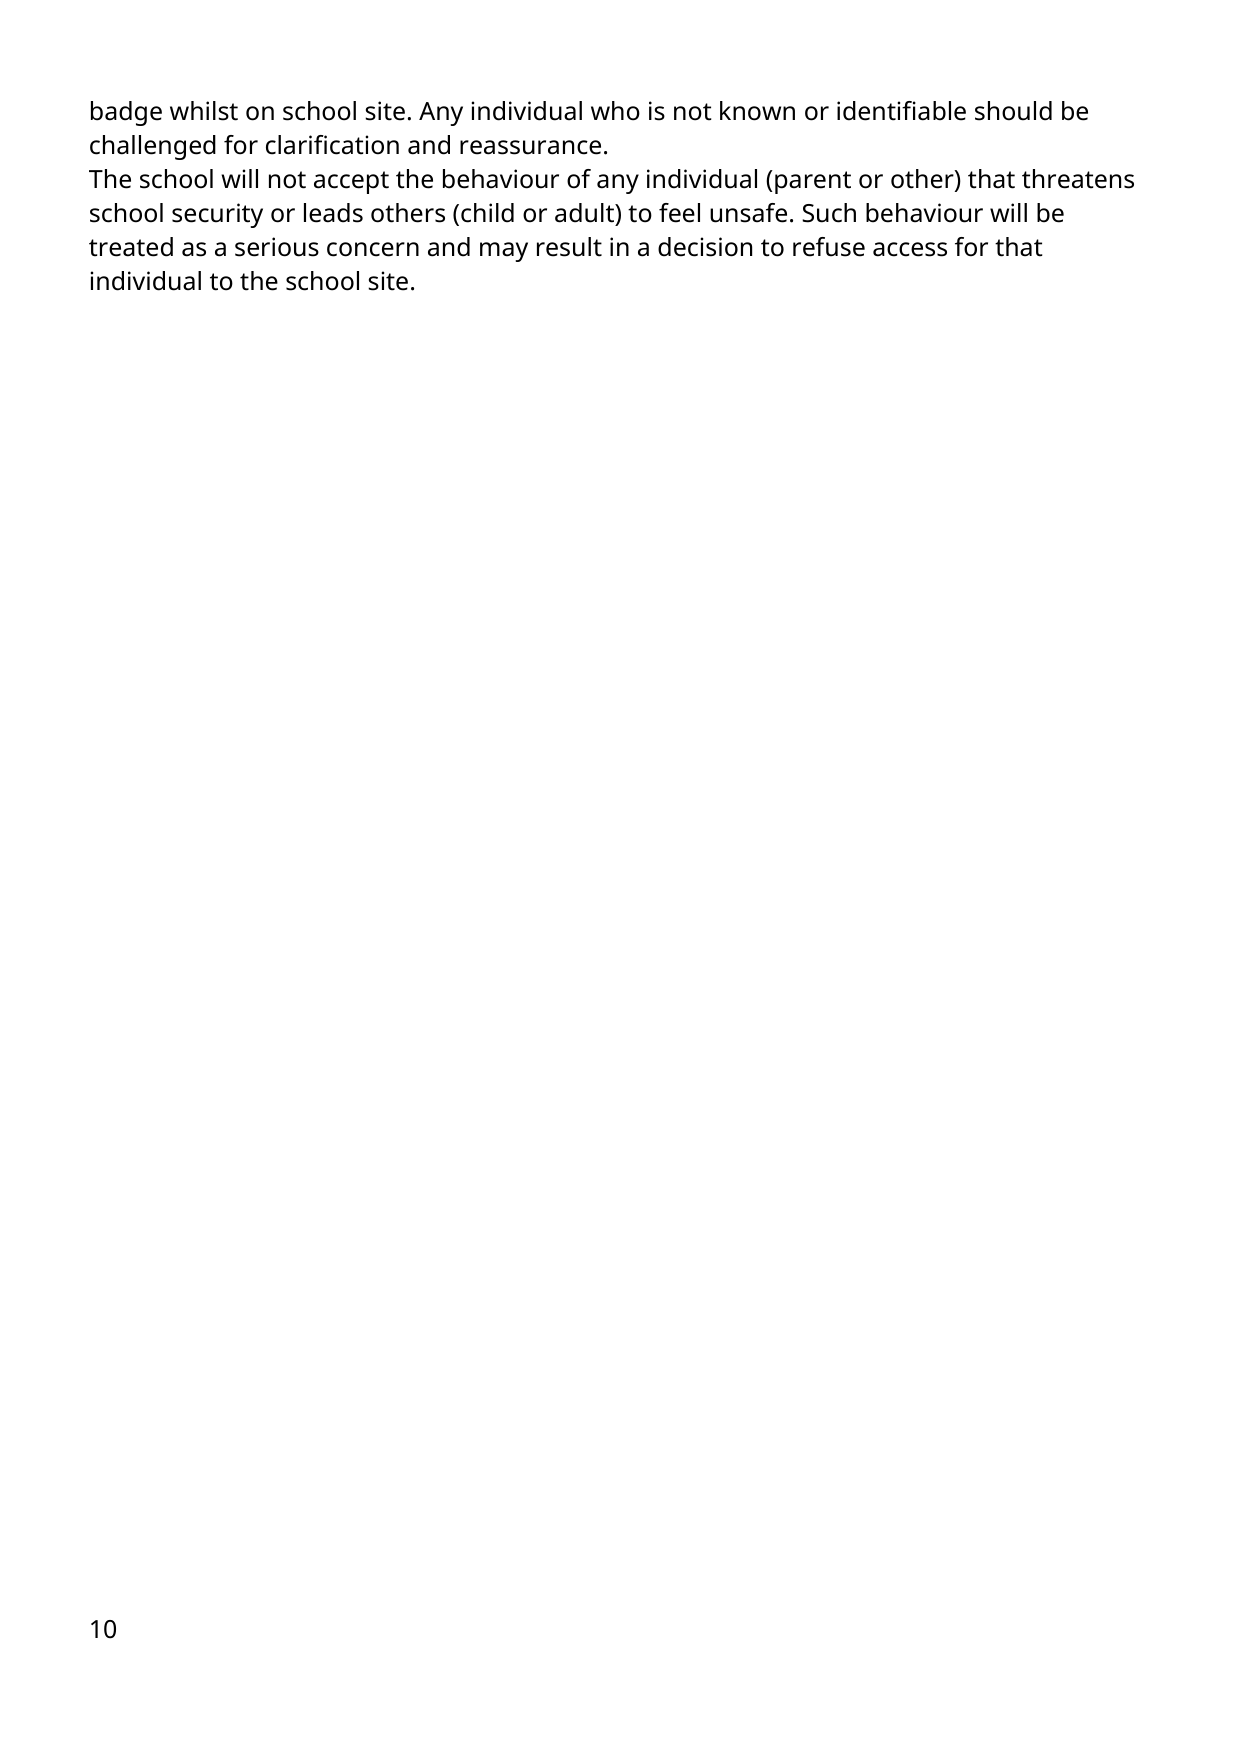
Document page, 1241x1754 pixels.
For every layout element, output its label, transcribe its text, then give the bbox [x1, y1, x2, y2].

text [89, 94, 1152, 162]
text The school will not accept the behaviour of any individual (parent or other) that threatens school security or leads others (child or adult) to feel unsafe. Such behaviour will be treated as a serious concern and may result in a decision to refuse access for that individual to the school site. [89, 162, 1152, 298]
